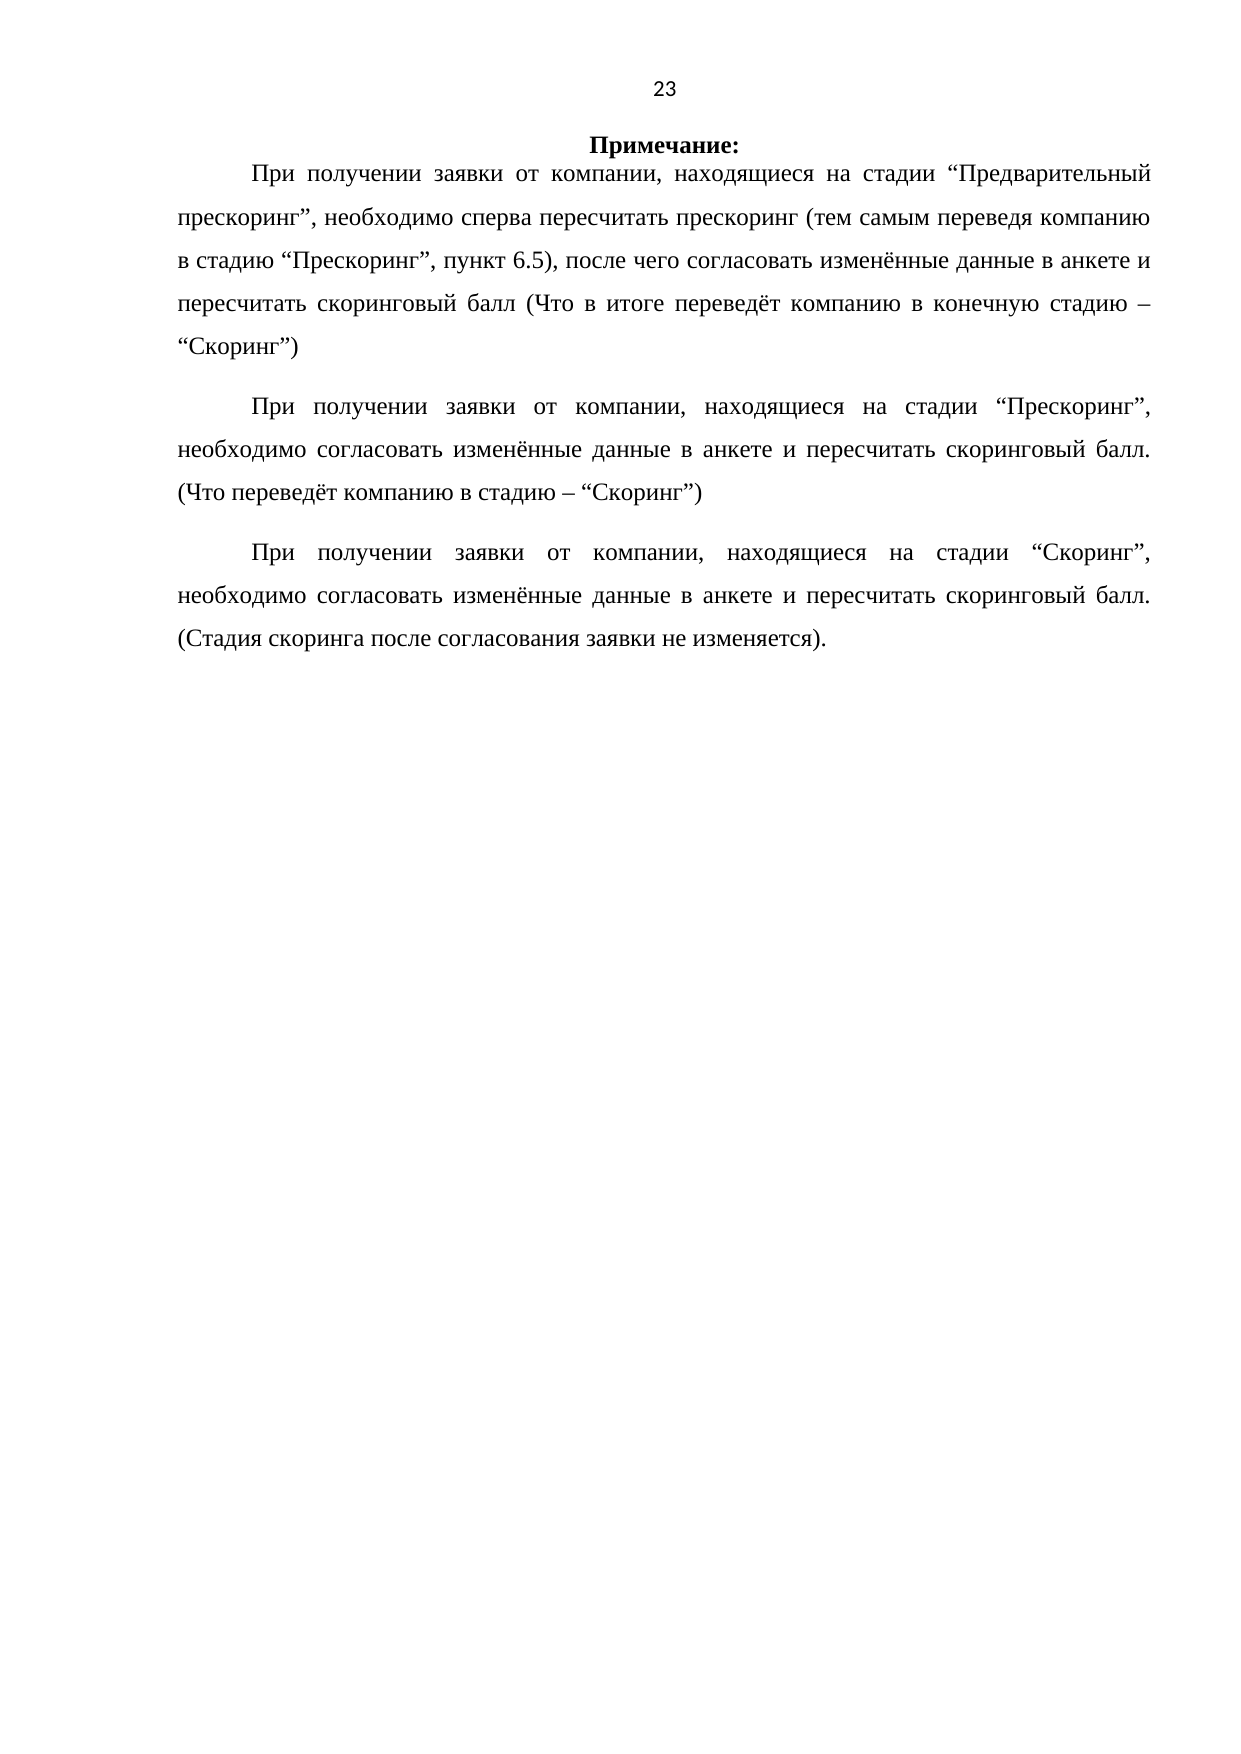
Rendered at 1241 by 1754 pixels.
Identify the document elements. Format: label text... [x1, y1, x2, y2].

text При получении заявки от компании, находящиеся на стадии “Прескоринг”, необходимо согласовать изменённые данные в анкете и пересчитать скоринговый балл. (Что переведёт компанию в стадию – “Скоринг”) [177, 391, 1152, 506]
text Примечание: [177, 130, 1152, 158]
text При получении заявки от компании, находящиеся на стадии “Предварительный прескоринг”, необходимо сперва пересчитать прескоринг (тем самым переведя компанию в стадию “Прескоринг”, пункт 6.5), после чего согласовать изменённые данные в анкете и пересчитать скоринговый балл (Что в итоге переведёт компанию в конечную стадию – “Скоринг”) [177, 158, 1152, 360]
text При получении заявки от компании, находящиеся на стадии “Скоринг”, необходимо согласовать изменённые данные в анкете и пересчитать скоринговый балл. (Стадия скоринга после согласования заявки не изменяется). [177, 537, 1152, 652]
